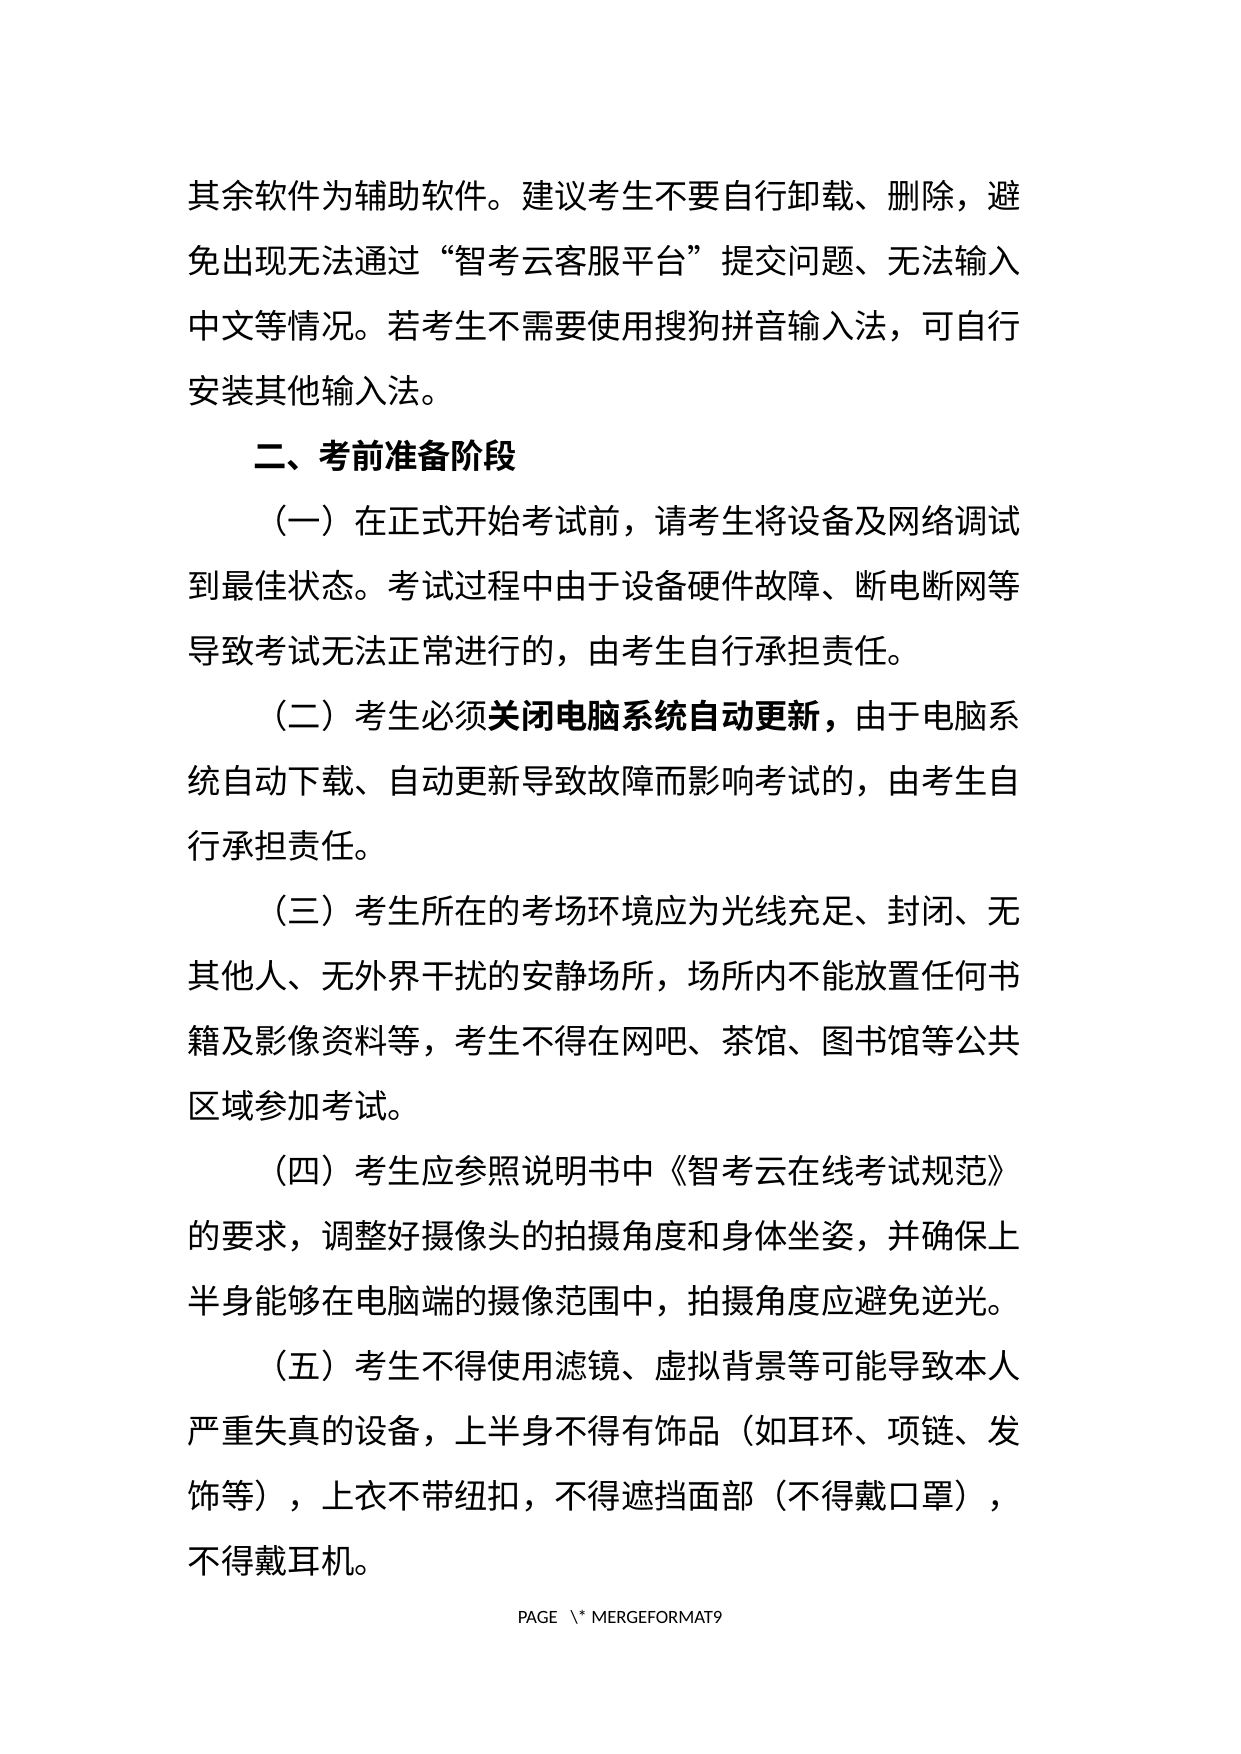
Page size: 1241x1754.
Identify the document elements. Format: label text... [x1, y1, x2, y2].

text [187, 162, 1053, 422]
text （一）在正式开始考试前，请考生将设备及网络调试到最佳状态。考试过程中由于设备硬件故障、断电断网等导致考试无法正常进行的，由考生自行承担责任。 [187, 487, 1053, 682]
text （三）考生所在的考场环境应为光线充足、封闭、无其他人、无外界干扰的安静场所，场所内不能放置任何书籍及影像资料等，考生不得在网吧、茶馆、图书馆等公共区域参加考试。 [187, 877, 1053, 1137]
text （四）考生应参照说明书中《智考云在线考试规范》的要求，调整好摄像头的拍摄角度和身体坐姿，并确保上半身能够在电脑端的摄像范围中，拍摄角度应避免逆光。 [187, 1137, 1053, 1332]
text （五）考生不得使用滤镜、虚拟背景等可能导致本人严重失真的设备，上半身不得有饰品（如耳环、项链、发饰等），上衣不带纽扣，不得遮挡面部（不得戴口罩），不得戴耳机。 [187, 1332, 1053, 1592]
text （二）考生必须关闭电脑系统自动更新，由于电脑系统自动下载、自动更新导致故障而影响考试的，由考生自行承担责任。 [187, 682, 1053, 877]
text 二、考前准备阶段 [187, 422, 1053, 487]
